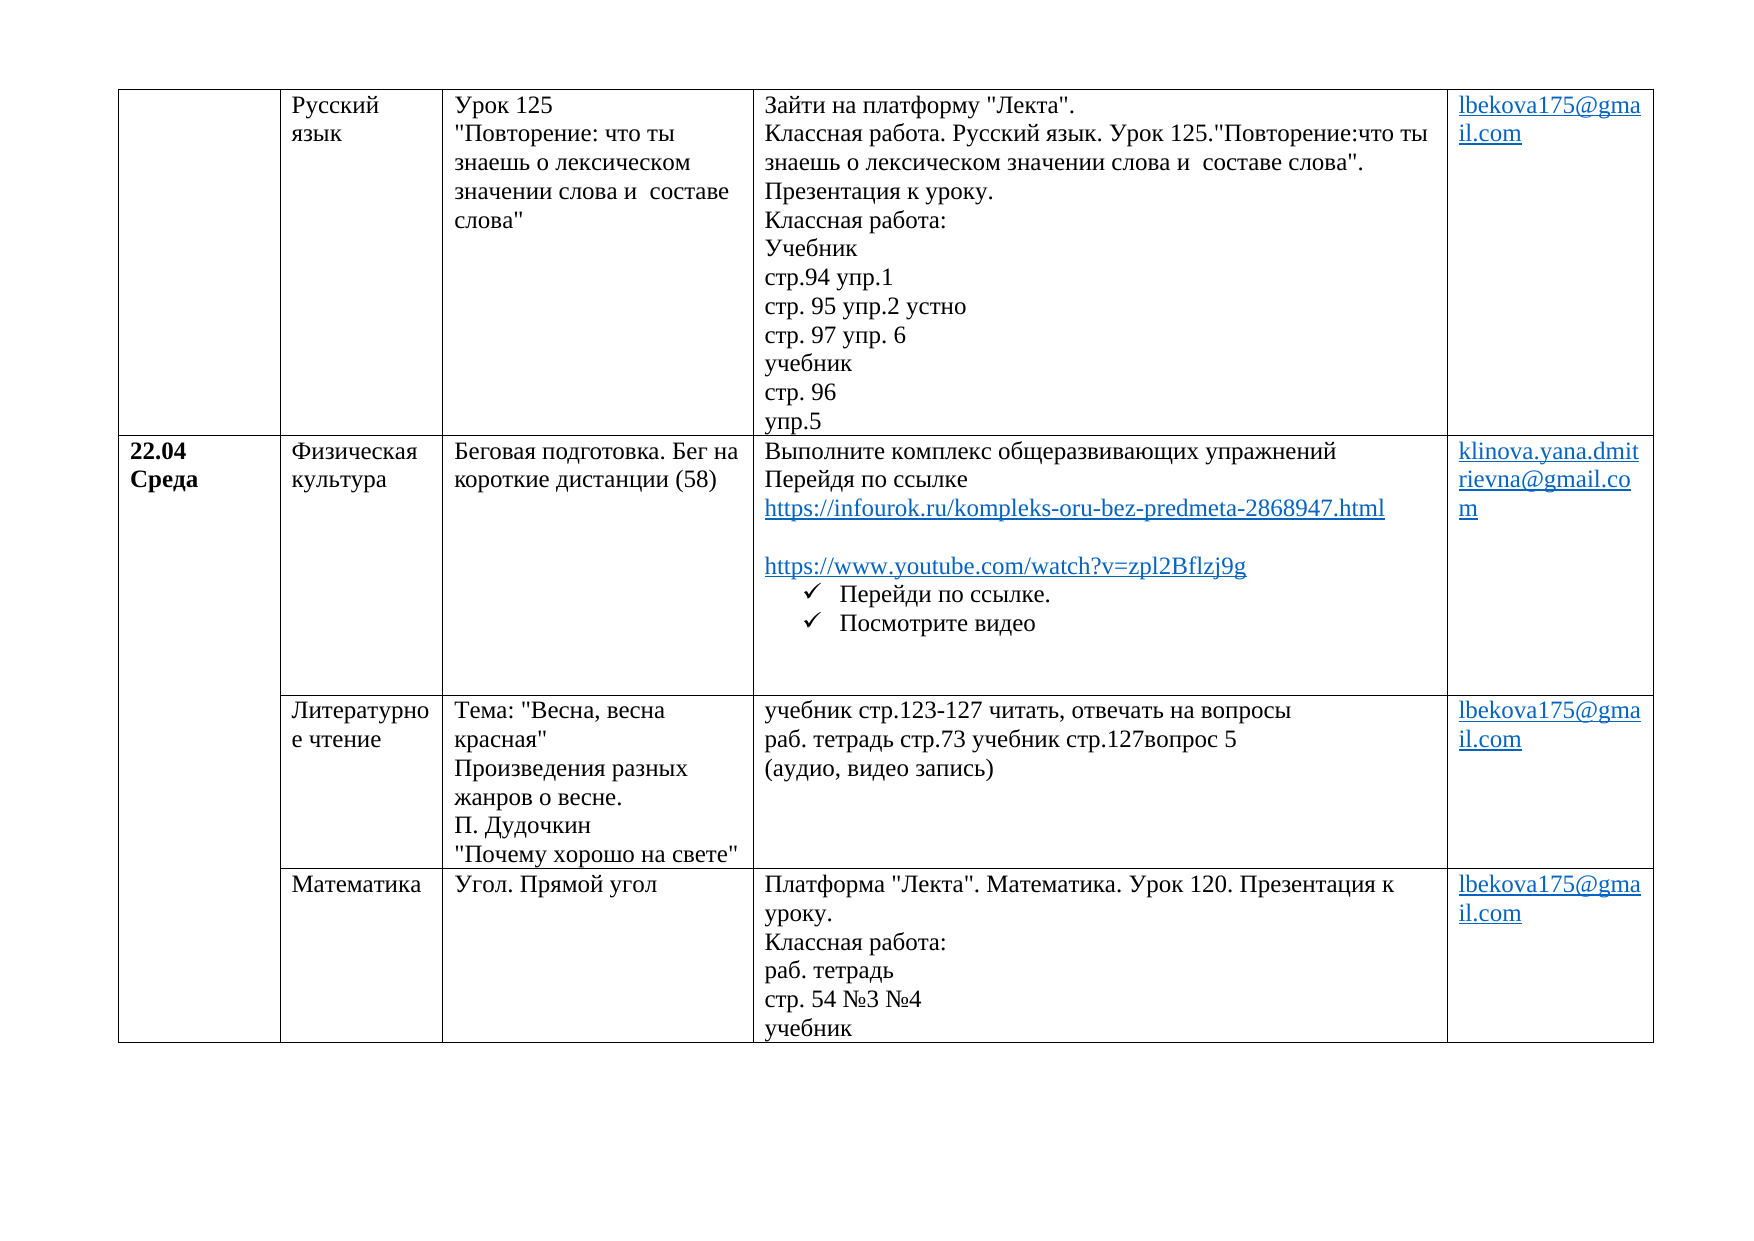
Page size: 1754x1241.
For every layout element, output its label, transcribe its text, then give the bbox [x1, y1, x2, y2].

table_cell Угол. Прямой угол [443, 869, 753, 1042]
table_cell 22.04 Среда [119, 436, 280, 1042]
table_cell Выполните комплекс общеразвивающих упражнений Перейдя по ссылке https://infourok.ru/kompleks-oru-bez-predmeta-2868947.html https://www.youtube.com/watch?v=zpl2Bflzj9g Перейди по ссылке. Посмотрите видео [754, 436, 1447, 694]
table_cell lbekova175@gmail.com [1448, 90, 1653, 435]
table_cell Зайти на платформу "Лекта". Классная работа. Русский язык. Урок 125."Повторение:что ты знаешь о лексическом значении слова и составе слова". Презентация к уроку. Классная работа: Учебник стр.94 упр.1 стр. 95 упр.2 устно стр. 97 упр. 6 учебник стр. 96 упр.5 [754, 90, 1447, 435]
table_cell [1448, 869, 1653, 1042]
table_cell Тема: "Весна, весна красная" Произведения разных жанров о весне. П. Дудочкин "Почему хорошо на свете" [443, 696, 753, 868]
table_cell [754, 869, 1447, 1042]
table_cell Беговая подготовка. Бег на короткие дистанции (58) [443, 436, 753, 694]
table_cell lbekova175@gmail.com [1448, 696, 1653, 868]
table_cell Русский язык [281, 90, 442, 435]
table_cell учебник стр.123-127 читать, отвечать на вопросы раб. тетрадь стр.73 учебник стр.127вопрос 5 (аудио, видео запись) [754, 696, 1447, 868]
table_cell Физическая культура [281, 436, 442, 694]
table_cell Урок 125 "Повторение: что ты знаешь о лексическом значении слова и составе слова" [443, 90, 753, 435]
table_cell Математика [281, 869, 442, 1042]
table_cell Литературное чтение [281, 696, 442, 868]
table_cell klinova.yana.dmitrievna@gmail.com [1448, 436, 1653, 694]
